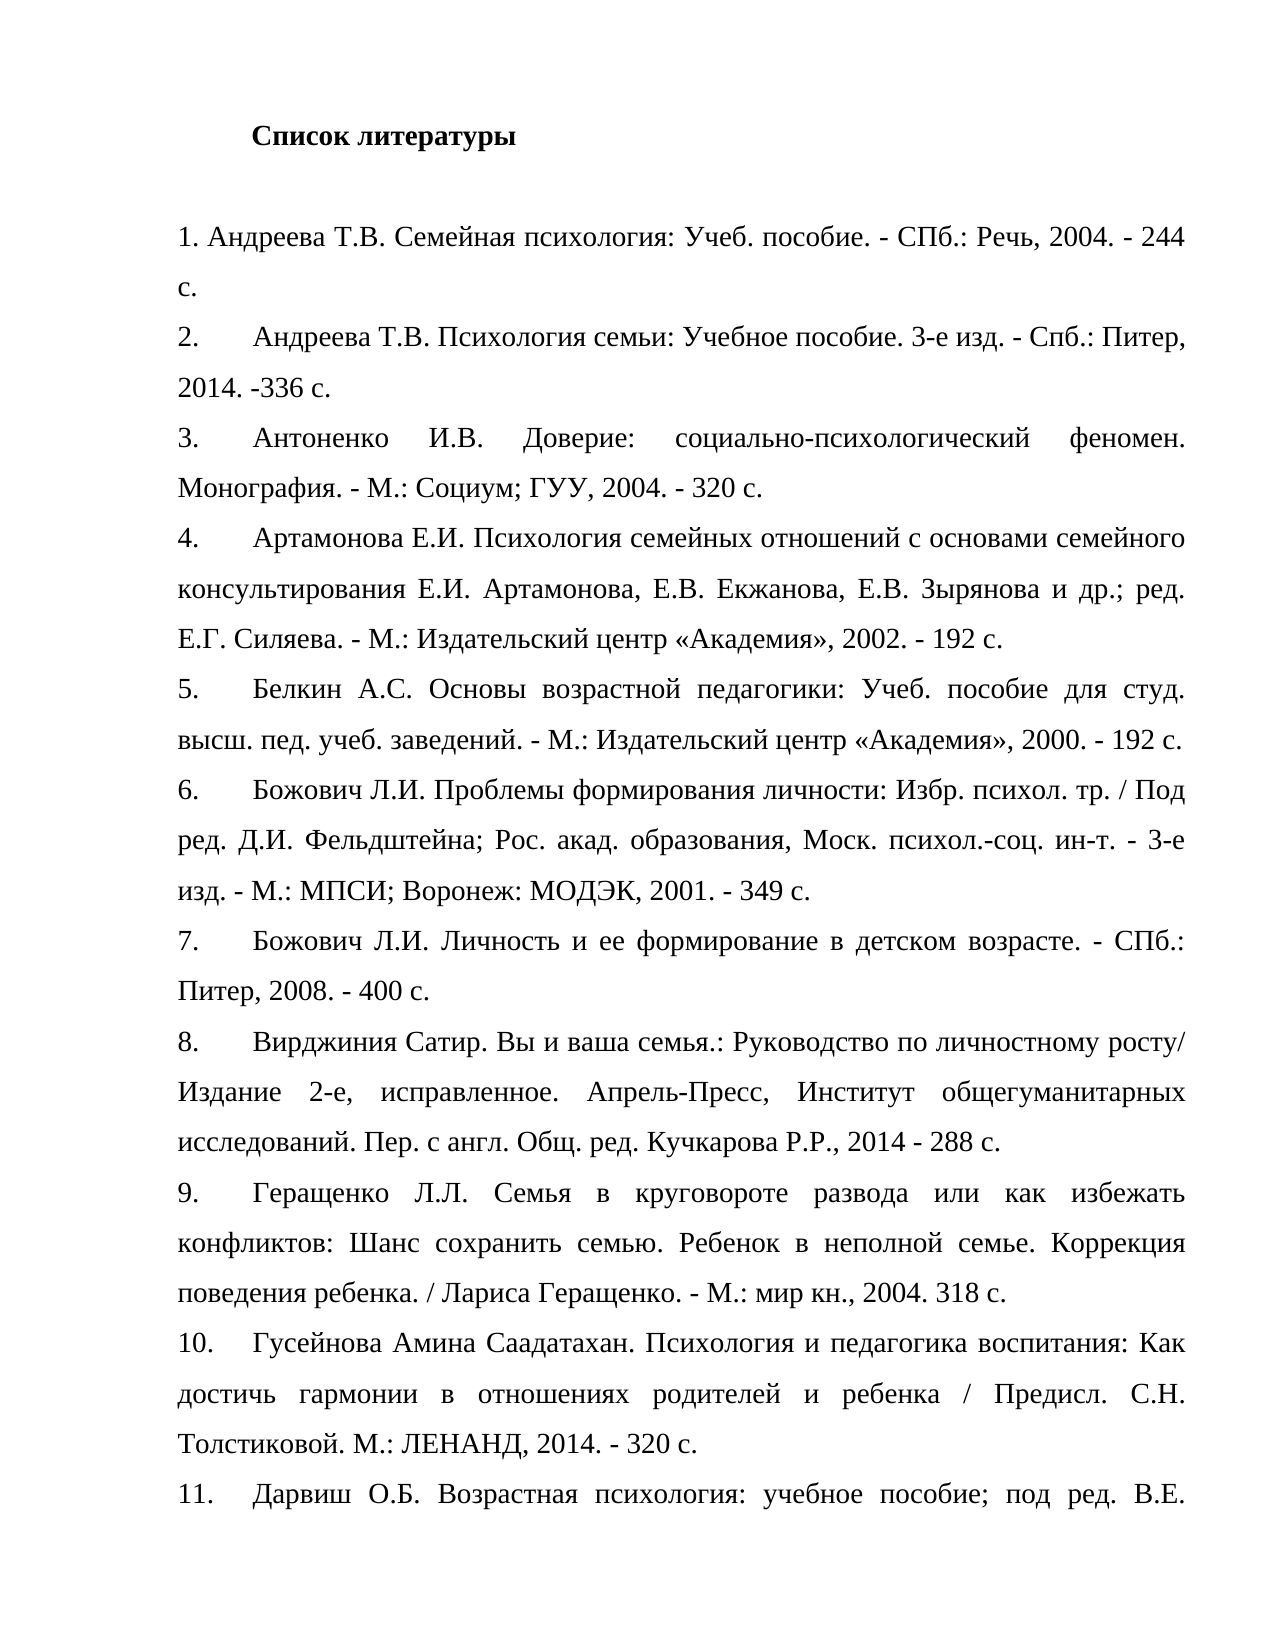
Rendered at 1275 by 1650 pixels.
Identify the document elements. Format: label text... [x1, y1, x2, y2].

text 4. Артамонова Е.И. Психология семейных отношений с основами семейного консультирования Е.И. Артамонова, Е.В. Екжанова, Е.В. Зырянова и др.; ред. Е.Г. Силяева. - М.: Издательский центр «Академия», 2002. - 192 с. [177, 521, 1186, 655]
text 6. Божович Л.И. Проблемы формирования личности: Избр. психол. тр. / Под ред. Д.И. Фельдштейна; Рос. акад. образования, Моск. психол.-соц. ин-т. - 3-е изд. - М.: МПСИ; Воронеж: МОДЭК, 2001. - 349 с. [177, 772, 1186, 906]
text 2. Андреева Т.В. Психология семьи: Учебное пособие. 3-е изд. - Спб.: Питер, 2014. -336 с. [177, 319, 1186, 403]
text 5. Белкин А.С. Основы возрастной педагогики: Учеб. пособие для студ. высш. пед. учеб. заведений. - М.: Издательский центр «Академия», 2000. - 192 с. [177, 672, 1186, 755]
text 3. Антоненко И.В. Доверие: социально-психологический феномен. Монография. - М.: Социум; ГУУ, 2004. - 320 с. [177, 420, 1186, 504]
subtitle Список литературы [177, 118, 1186, 152]
text 1. Андреева Т.В. Семейная психология: Учеб. пособие. - СПб.: Речь, 2004. - 244 с. [177, 219, 1186, 303]
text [177, 1477, 1186, 1510]
text 7. Божович Л.И. Личность и ее формирование в детском возрасте. - СПб.: Питер, 2008. - 400 с. [177, 923, 1186, 1007]
text 9. Геращенко Л.Л. Семья в круговороте развода или как избежать конфликтов: Шанс сохранить семью. Ребенок в неполной семье. Коррекция поведения ребенка. / Лариса Геращенко. - М.: мир кн., 2004. 318 с. [177, 1175, 1186, 1309]
text 8. Вирджиния Сатир. Вы и ваша семья.: Руководство по личностному росту/ Издание 2-е, исправленное. Апрель-Пресс, Институт общегуманитарных исследований. Пер. с англ. Общ. ред. Кучкарова Р.Р., 2014 - 288 с. [177, 1024, 1186, 1158]
text 10. Гусейнова Амина Саадатахан. Психология и педагогика воспитания: Как достичь гармонии в отношениях родителей и ребенка / Предисл. С.Н. Толстиковой. М.: ЛЕНАНД, 2014. - 320 с. [177, 1326, 1186, 1460]
